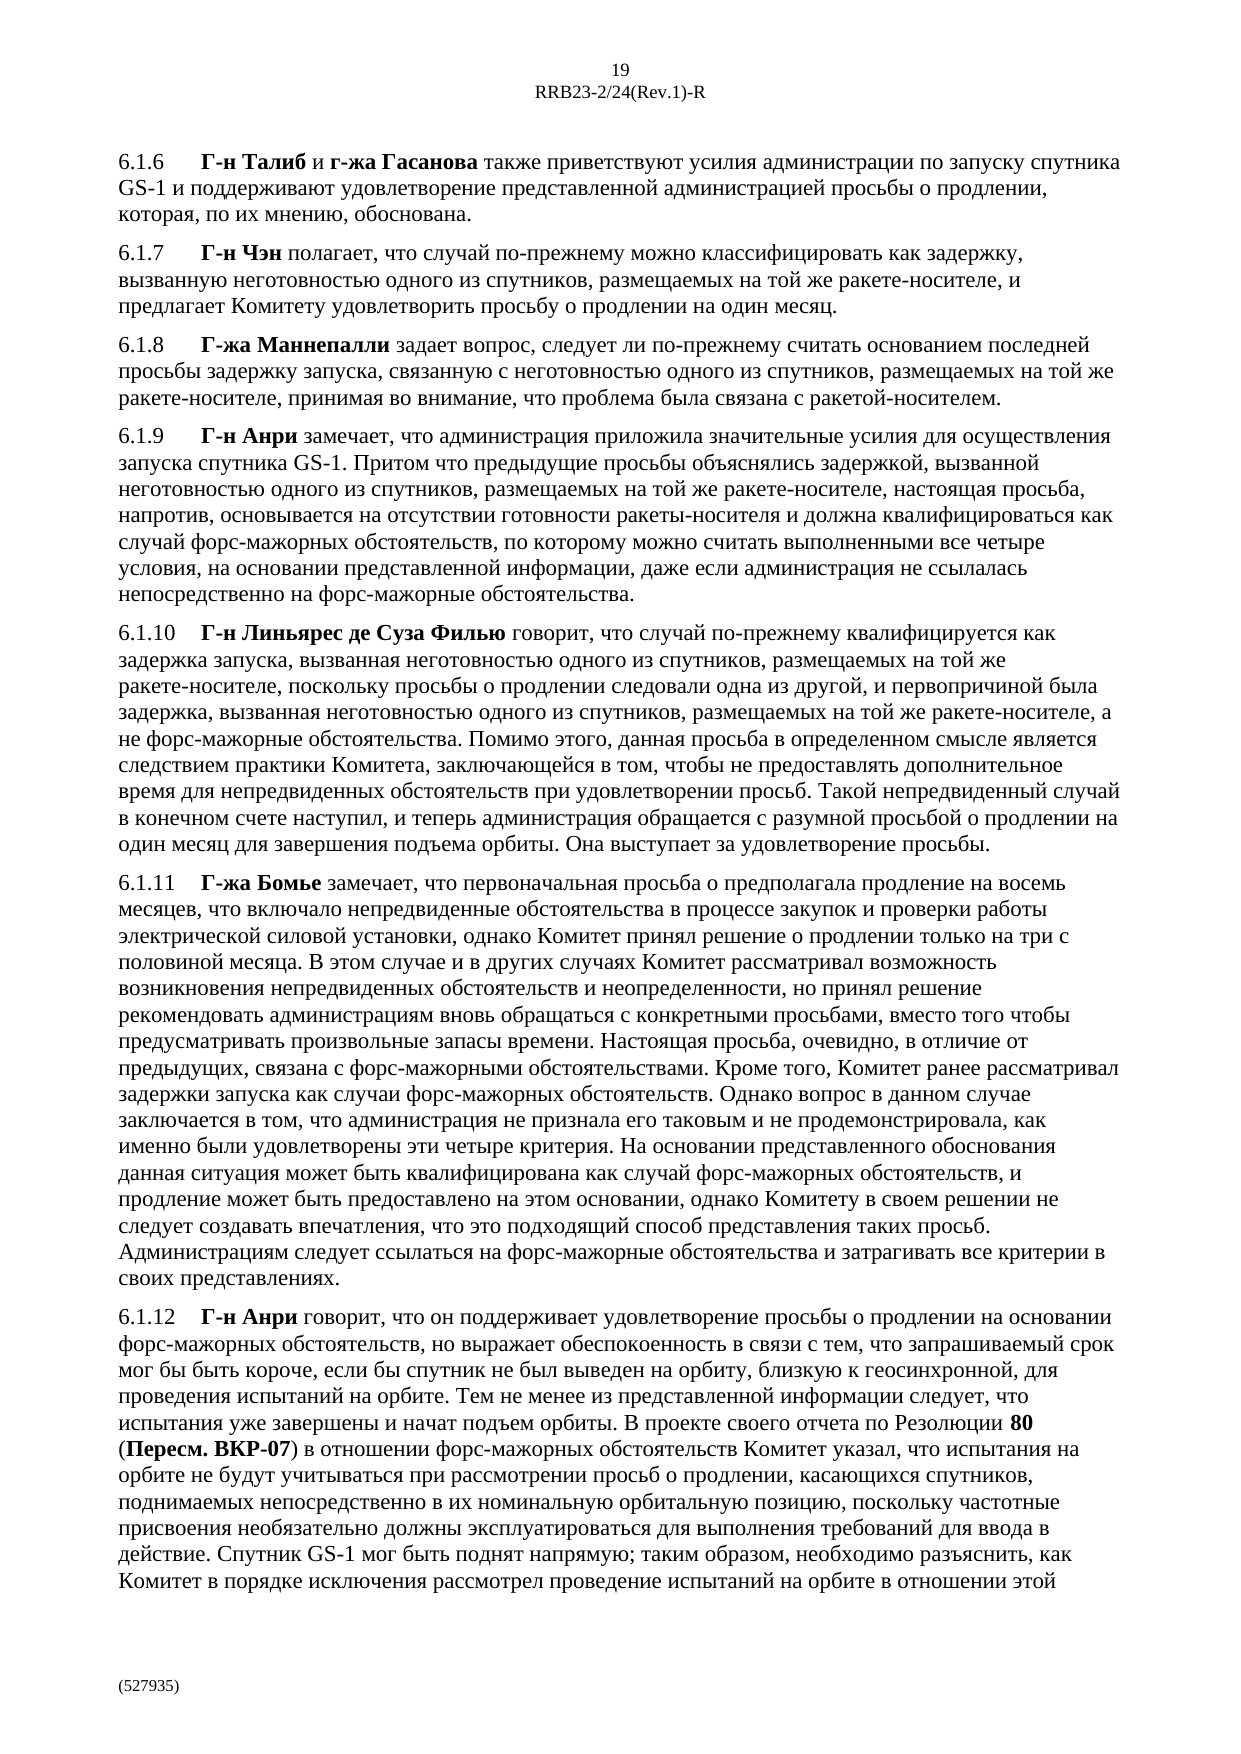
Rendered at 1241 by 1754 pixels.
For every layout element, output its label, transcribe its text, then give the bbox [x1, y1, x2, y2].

text 6.1.8 Г-жа Маннепалли задает вопрос, следует ли по-прежнему считать основанием последней просьбы задержку запуска, связанную с неготовностью одного из спутников, размещаемых на той же ракете-носителе, принимая во внимание, что проблема была связана с ракетой-носителем. [118, 331, 1122, 410]
text 6.1.9 Г-н Анри замечает, что администрация приложила значительные усилия для осуществления запуска спутника GS-1. Притом что предыдущие просьбы объяснялись задержкой, вызванной неготовностью одного из спутников, размещаемых на той же ракете-носителе, настоящая просьба, напротив, основывается на отсутствии готовности ракеты-носителя и должна квалифицироваться как случай форс-мажорных обстоятельств, по которому можно считать выполненными все четыре условия, на основании представленной информации, даже если администрация не ссылалась непосредственно на форс-мажорные обстоятельства. [118, 422, 1122, 607]
text 6.1.7 Г-н Чэн полагает, что случай по-прежнему можно классифицировать как задержку, вызванную неготовностью одного из спутников, размещаемых на той же ракете-носителе, и предлагает Комитету удовлетворить просьбу о продлении на один месяц. [118, 239, 1122, 318]
text 6.1.11 Г-жа Бомье замечает, что первоначальная просьба о предполагала продление на восемь месяцев, что включало непредвиденные обстоятельства в процессе закупок и проверки работы электрической силовой установки, однако Комитет принял решение о продлении только на три с половиной месяца. В этом случае и в других случаях Комитет рассматривал возможность возникновения непредвиденных обстоятельств и неопределенности, но принял решение рекомендовать администрациям вновь обращаться с конкретными просьбами, вместо того чтобы предусматривать произвольные запасы времени. Настоящая просьба, очевидно, в отличие от предыдущих, связана с форс-мажорными обстоятельствами. Кроме того, Комитет ранее рассматривал задержки запуска как случаи форс-мажорных обстоятельств. Однако вопрос в данном случае заключается в том, что администрация не признала его таковым и не продемонстрировала, как именно были удовлетворены эти четыре критерия. На основании представленного обоснования данная ситуация может быть квалифицирована как случай форс-мажорных обстоятельств, и продление может быть предоставлено на этом основании, однако Комитету в своем решении не следует создавать впечатления, что это подходящий способ представления таких просьб. Администрациям следует ссылаться на форс-мажорные обстоятельства и затрагивать все критерии в своих представлениях. [118, 869, 1122, 1291]
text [118, 1303, 1122, 1593]
text 6.1.6 Г-н Талиб и г-жа Гасанова также приветствуют усилия администрации по запуску спутника GS-1 и поддерживают удовлетворение представленной администрацией просьбы о продлении, которая, по их мнению, обоснована. [118, 148, 1122, 227]
text 6.1.10 Г-н Линьярес де Суза Филью говорит, что случай по-прежнему квалифицируется как задержка запуска, вызванная неготовностью одного из спутников, размещаемых на той же ракете-носителе, поскольку просьбы о продлении следовали одна из другой, и первопричиной была задержка, вызванная неготовностью одного из спутников, размещаемых на той же ракете-носителе, а не форс-мажорные обстоятельства. Помимо этого, данная просьба в определенном смысле является следствием практики Комитета, заключающейся в том, чтобы не предоставлять дополнительное время для непредвиденных обстоятельств при удовлетворении просьб. Такой непредвиденный случай в конечном счете наступил, и теперь администрация обращается с разумной просьбой о продлении на один месяц для завершения подъема орбиты. Она выступает за удовлетворение просьбы. [118, 619, 1122, 857]
